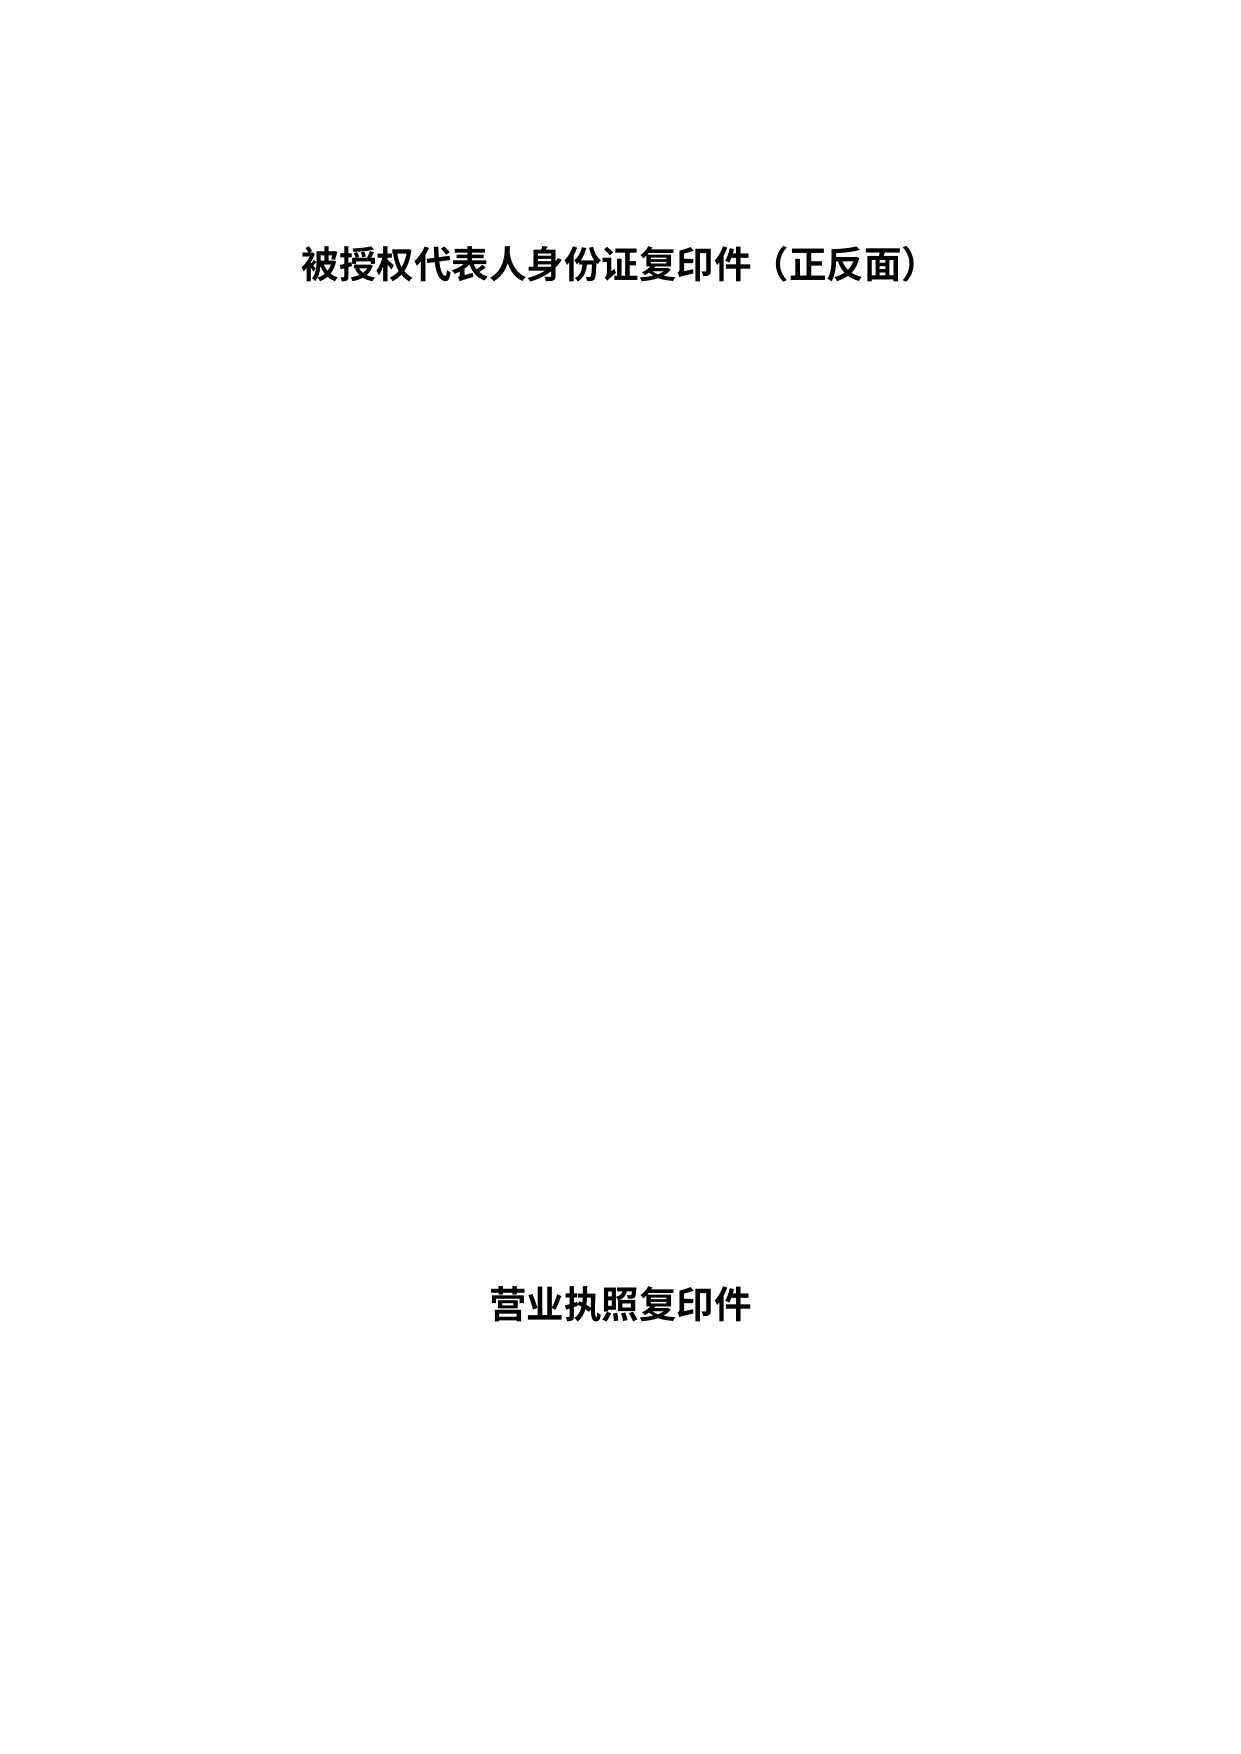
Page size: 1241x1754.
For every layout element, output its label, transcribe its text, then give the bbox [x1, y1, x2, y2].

text 被授权代表人身份证复印件（正反面） [175, 230, 1065, 295]
text 营业执照复印件 [175, 1270, 1065, 1335]
